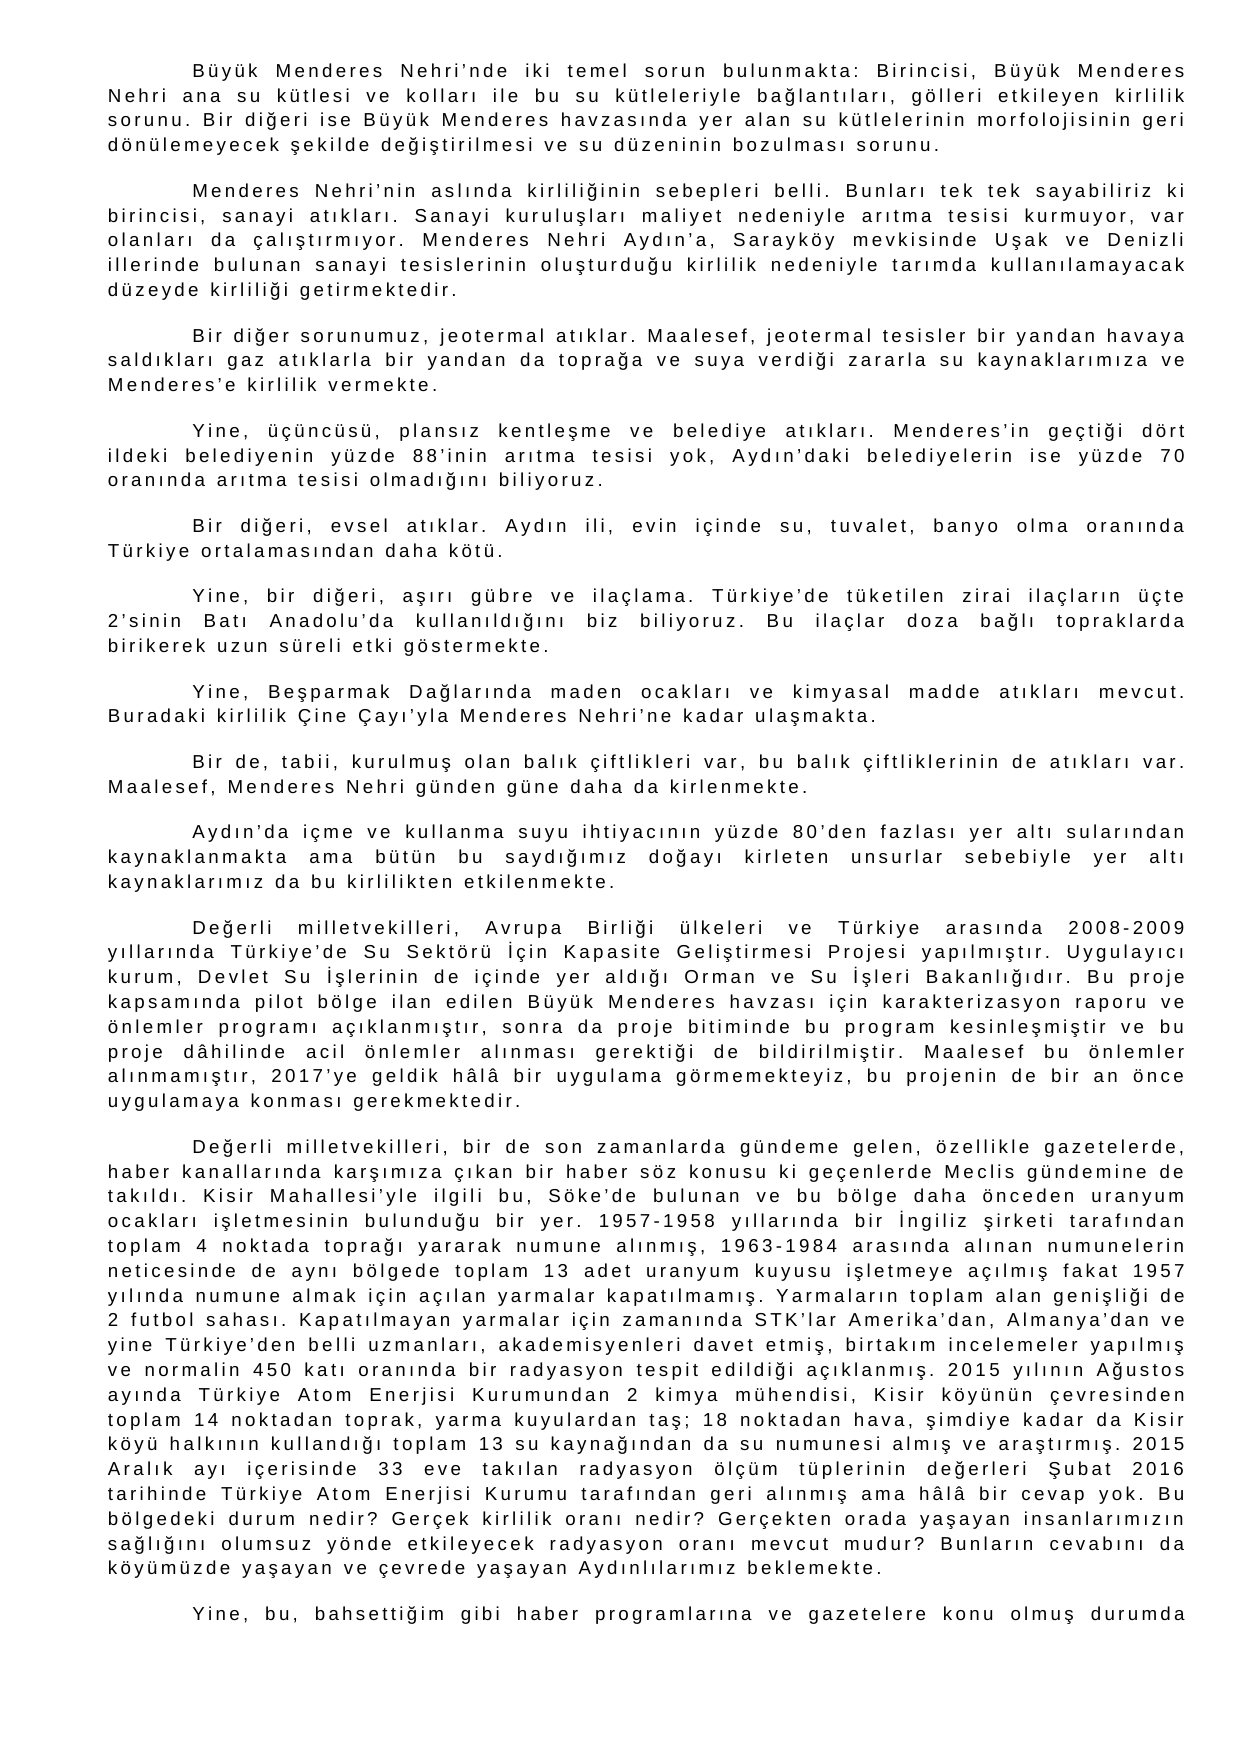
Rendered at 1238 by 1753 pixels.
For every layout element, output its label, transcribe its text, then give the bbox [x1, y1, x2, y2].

text Bir diğer sorunumuz, jeotermal atıklar. Maalesef, jeotermal tesisler bir yandan havaya saldıkları gaz atıklarla bir yandan da toprağa ve suya verdiği zararla su kaynaklarımıza ve Menderes’e kirlilik vermekte. [108, 324, 1186, 396]
text Yine, Beşparmak Dağlarında maden ocakları ve kimyasal madde atıkları mevcut. Buradaki kirlilik Çine Çayı’yla Menderes Nehri’ne kadar ulaşmakta. [108, 681, 1186, 727]
text Değerli milletvekilleri, Avrupa Birliği ülkeleri ve Türkiye arasında 2008-2009 yıllarında Türkiye’de Su Sektörü İçin Kapasite Geliştirmesi Projesi yapılmıştır. Uygulayıcı kurum, Devlet Su İşlerinin de içinde yer aldığı Orman ve Su İşleri Bakanlığıdır. Bu proje kapsamında pilot bölge ilan edilen Büyük Menderes havzası için karakterizasyon raporu ve önlemler programı açıklanmıştır, sonra da proje bitiminde bu program kesinleşmiştir ve bu proje dâhilinde acil önlemler alınması gerektiği de bildirilmiştir. Maalesef bu önlemler alınmamıştır, 2017’ye geldik hâlâ bir uygulama görmemekteyiz, bu projenin de bir an önce uygulamaya konması gerekmektedir. [108, 917, 1186, 1112]
text Yine, üçüncüsü, plansız kentleşme ve belediye atıkları. Menderes’in geçtiği dört ildeki belediyenin yüzde 88’inin arıtma tesisi yok, Aydın’daki belediyelerin ise yüzde 70 oranında arıtma tesisi olmadığını biliyoruz. [108, 420, 1186, 491]
text Menderes Nehri’nin aslında kirliliğinin sebepleri belli. Bunları tek tek sayabiliriz ki birincisi, sanayi atıkları. Sanayi kuruluşları maliyet nedeniyle arıtma tesisi kurmuyor, var olanları da çalıştırmıyor. Menderes Nehri Aydın’a, Sarayköy mevkisinde Uşak ve Denizli illerinde bulunan sanayi tesislerinin oluşturduğu kirlilik nedeniyle tarımda kullanılamayacak düzeyde kirliliği getirmektedir. [108, 180, 1186, 300]
text Yine, bir diğeri, aşırı gübre ve ilaçlama. Türkiye’de tüketilen zirai ilaçların üçte 2’sinin Batı Anadolu’da kullanıldığını biz biliyoruz. Bu ilaçlar doza bağlı topraklarda birikerek uzun süreli etki göstermekte. [108, 585, 1186, 656]
text Büyük Menderes Nehri’nde iki temel sorun bulunmakta: Birincisi, Büyük Menderes Nehri ana su kütlesi ve kolları ile bu su kütleleriyle bağlantıları, gölleri etkileyen kirlilik sorunu. Bir diğeri ise Büyük Menderes havzasında yer alan su kütlelerinin morfolojisinin geri dönülemeyecek şekilde değiştirilmesi ve su düzeninin bozulması sorunu. [108, 60, 1186, 156]
text Değerli milletvekilleri, bir de son zamanlarda gündeme gelen, özellikle gazetelerde, haber kanallarında karşımıza çıkan bir haber söz konusu ki geçenlerde Meclis gündemine de takıldı. Kisir Mahallesi’yle ilgili bu, Söke’de bulunan ve bu bölge daha önceden uranyum ocakları işletmesinin bulunduğu bir yer. 1957-1958 yıllarında bir İngiliz şirketi tarafından toplam 4 noktada toprağı yararak numune alınmış, 1963-1984 arasında alınan numunelerin neticesinde de aynı bölgede toplam 13 adet uranyum kuyusu işletmeye açılmış fakat 1957 yılında numune almak için açılan yarmalar kapatılmamış. Yarmaların toplam alan genişliği de 2 futbol sahası. Kapatılmayan yarmalar için zamanında STK’lar Amerika’dan, Almanya’dan ve yine Türkiye’den belli uzmanları, akademisyenleri davet etmiş, birtakım incelemeler yapılmış ve normalin 450 katı oranında bir radyasyon tespit edildiği açıklanmış. 2015 yılının Ağustos ayında Türkiye Atom Enerjisi Kurumundan 2 kimya mühendisi, Kisir köyünün çevresinden toplam 14 noktadan toprak, yarma kuyulardan taş; 18 noktadan hava, şimdiye kadar da Kisir köyü halkının kullandığı toplam 13 su kaynağından da su numunesi almış ve araştırmış. 2015 Aralık ayı içerisinde 33 eve takılan radyasyon ölçüm tüplerinin değerleri Şubat 2016 tarihinde Türkiye Atom Enerjisi Kurumu tarafından geri alınmış ama hâlâ bir cevap yok. Bu bölgedeki durum nedir? Gerçek kirlilik oranı nedir? Gerçekten orada yaşayan insanlarımızın sağlığını olumsuz yönde etkileyecek radyasyon oranı mevcut mudur? Bunların cevabını da köyümüzde yaşayan ve çevrede yaşayan Aydınlılarımız beklemekte. [108, 1136, 1186, 1579]
text Bir diğeri, evsel atıklar. Aydın ili, evin içinde su, tuvalet, banyo olma oranında Türkiye ortalamasından daha kötü. [108, 515, 1186, 561]
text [108, 1603, 1186, 1624]
text Aydın’da içme ve kullanma suyu ihtiyacının yüzde 80’den fazlası yer altı sularından kaynaklanmakta ama bütün bu saydığımız doğayı kirleten unsurlar sebebiyle yer altı kaynaklarımız da bu kirlilikten etkilenmekte. [108, 821, 1186, 892]
text Bir de, tabii, kurulmuş olan balık çiftlikleri var, bu balık çiftliklerinin de atıkları var. Maalesef, Menderes Nehri günden güne daha da kirlenmekte. [108, 751, 1186, 797]
